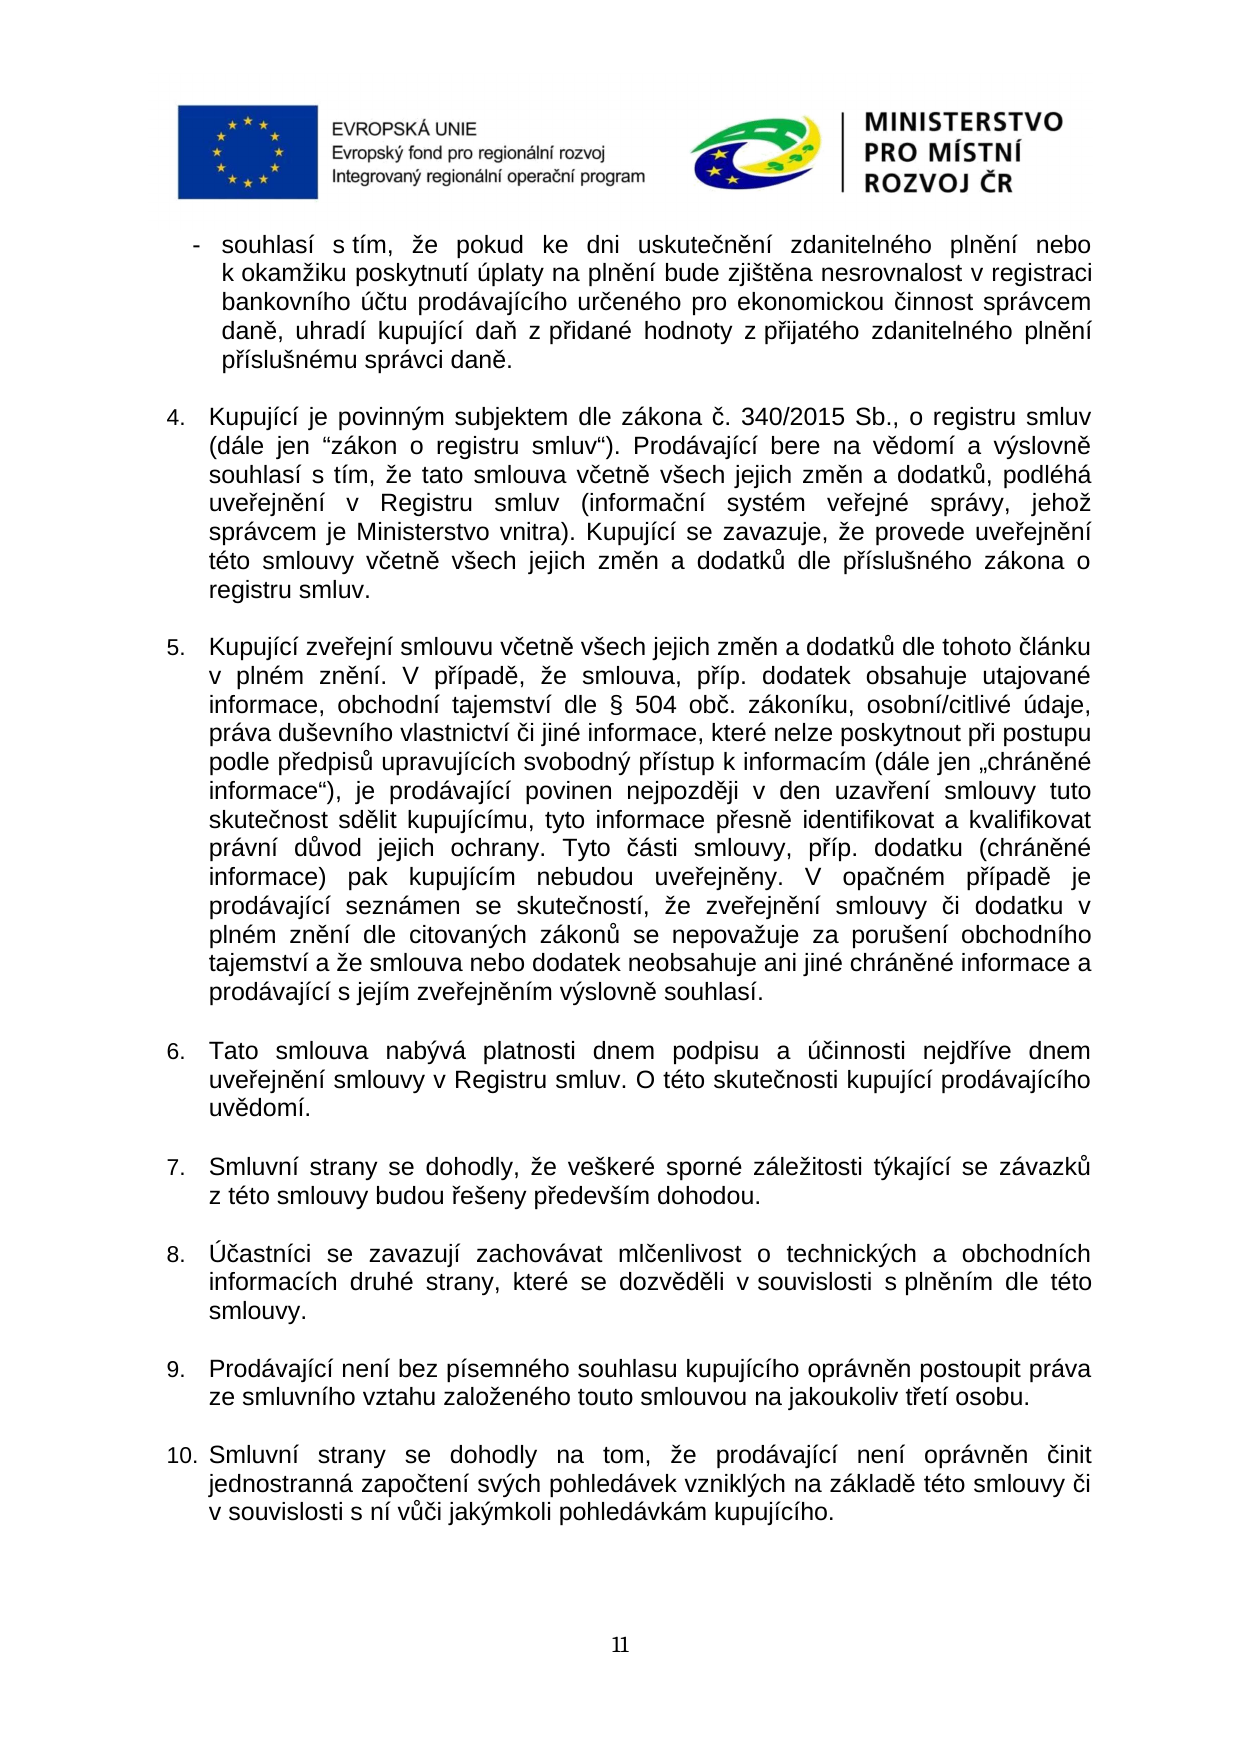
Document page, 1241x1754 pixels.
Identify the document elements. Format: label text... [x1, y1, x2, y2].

list Smluvní strany se dohodly na tom, že prodávající není oprávněn činit jednostranná započtení svých pohledávek vzniklých na základě této smlouvy či v souvislosti s ní vůči jakýmkoli pohledávkám kupujícího. [166, 1440, 1093, 1526]
list Smluvní strany se dohodly, že veškeré sporné záležitosti týkající se závazků z této smlouvy budou řešeny především dohodou. [166, 1152, 1093, 1210]
list Prodávající není bez písemného souhlasu kupujícího oprávněn postoupit práva ze smluvního vztahu založeného touto smlouvou na jakoukoliv třetí osobu. [166, 1353, 1093, 1411]
list Účastníci se zavazují zachovávat mlčenlivost o technických a obchodních informacích druhé strany, které se dozvěděli v souvislosti s plněním dle této smlouvy. [166, 1238, 1093, 1325]
list souhlasí s tím, že pokud ke dni uskutečnění zdanitelného plnění nebo k okamžiku poskytnutí úplaty na plnění bude zjištěna nesrovnalost v registraci bankovního účtu prodávajícího určeného pro ekonomickou činnost správcem daně, uhradí kupující daň z přidané hodnoty z přijatého zdanitelného plnění příslušnému správci daně. [192, 230, 1093, 373]
list Kupující je povinným subjektem dle zákona č. 340/2015 Sb., o registru smluv (dále jen “zákon o registru smluv“). Prodávající bere na vědomí a výslovně souhlasí s tím, že tato smlouva včetně všech jejich změn a dodatků, podléhá uveřejnění v Registru smluv (informační systém veřejné správy, jehož správcem je Ministerstvo vnitra). Kupující se zavazuje, že provede uveřejnění této smlouvy včetně všech jejich změn a dodatků dle příslušného zákona o registru smluv. [166, 402, 1093, 603]
list Tato smlouva nabývá platnosti dnem podpisu a účinnosti nejdříve dnem uveřejnění smlouvy v Registru smluv. O této skutečnosti kupující prodávajícího uvědomí. [166, 1036, 1093, 1122]
list Kupující zveřejní smlouvu včetně všech jejich změn a dodatků dle tohoto článku v plném znění. V případě, že smlouva, příp. dodatek obsahuje utajované informace, obchodní tajemství dle § 504 obč. zákoníku, osobní/citlivé údaje, práva duševního vlastnictví či jiné informace, které nelze poskytnout při postupu podle předpisů upravujících svobodný přístup k informacím (dále jen „chráněné informace“), je prodávající povinen nejpozději v den uzavření smlouvy tuto skutečnost sdělit kupujícímu, tyto informace přesně identifikovat a kvalifikovat právní důvod jejich ochrany. Tyto části smlouvy, příp. dodatku (chráněné informace) pak kupujícím nebudou uveřejněny. V opačném případě je prodávající seznámen se skutečností, že zveřejnění smlouvy či dodatku v plném znění dle citovaných zákonů se nepovažuje za porušení obchodního tajemství a že smlouva nebo dodatek neobsahuje ani jiné chráněné informace a prodávající s jejím zveřejněním výslovně souhlasí. [166, 632, 1093, 1006]
